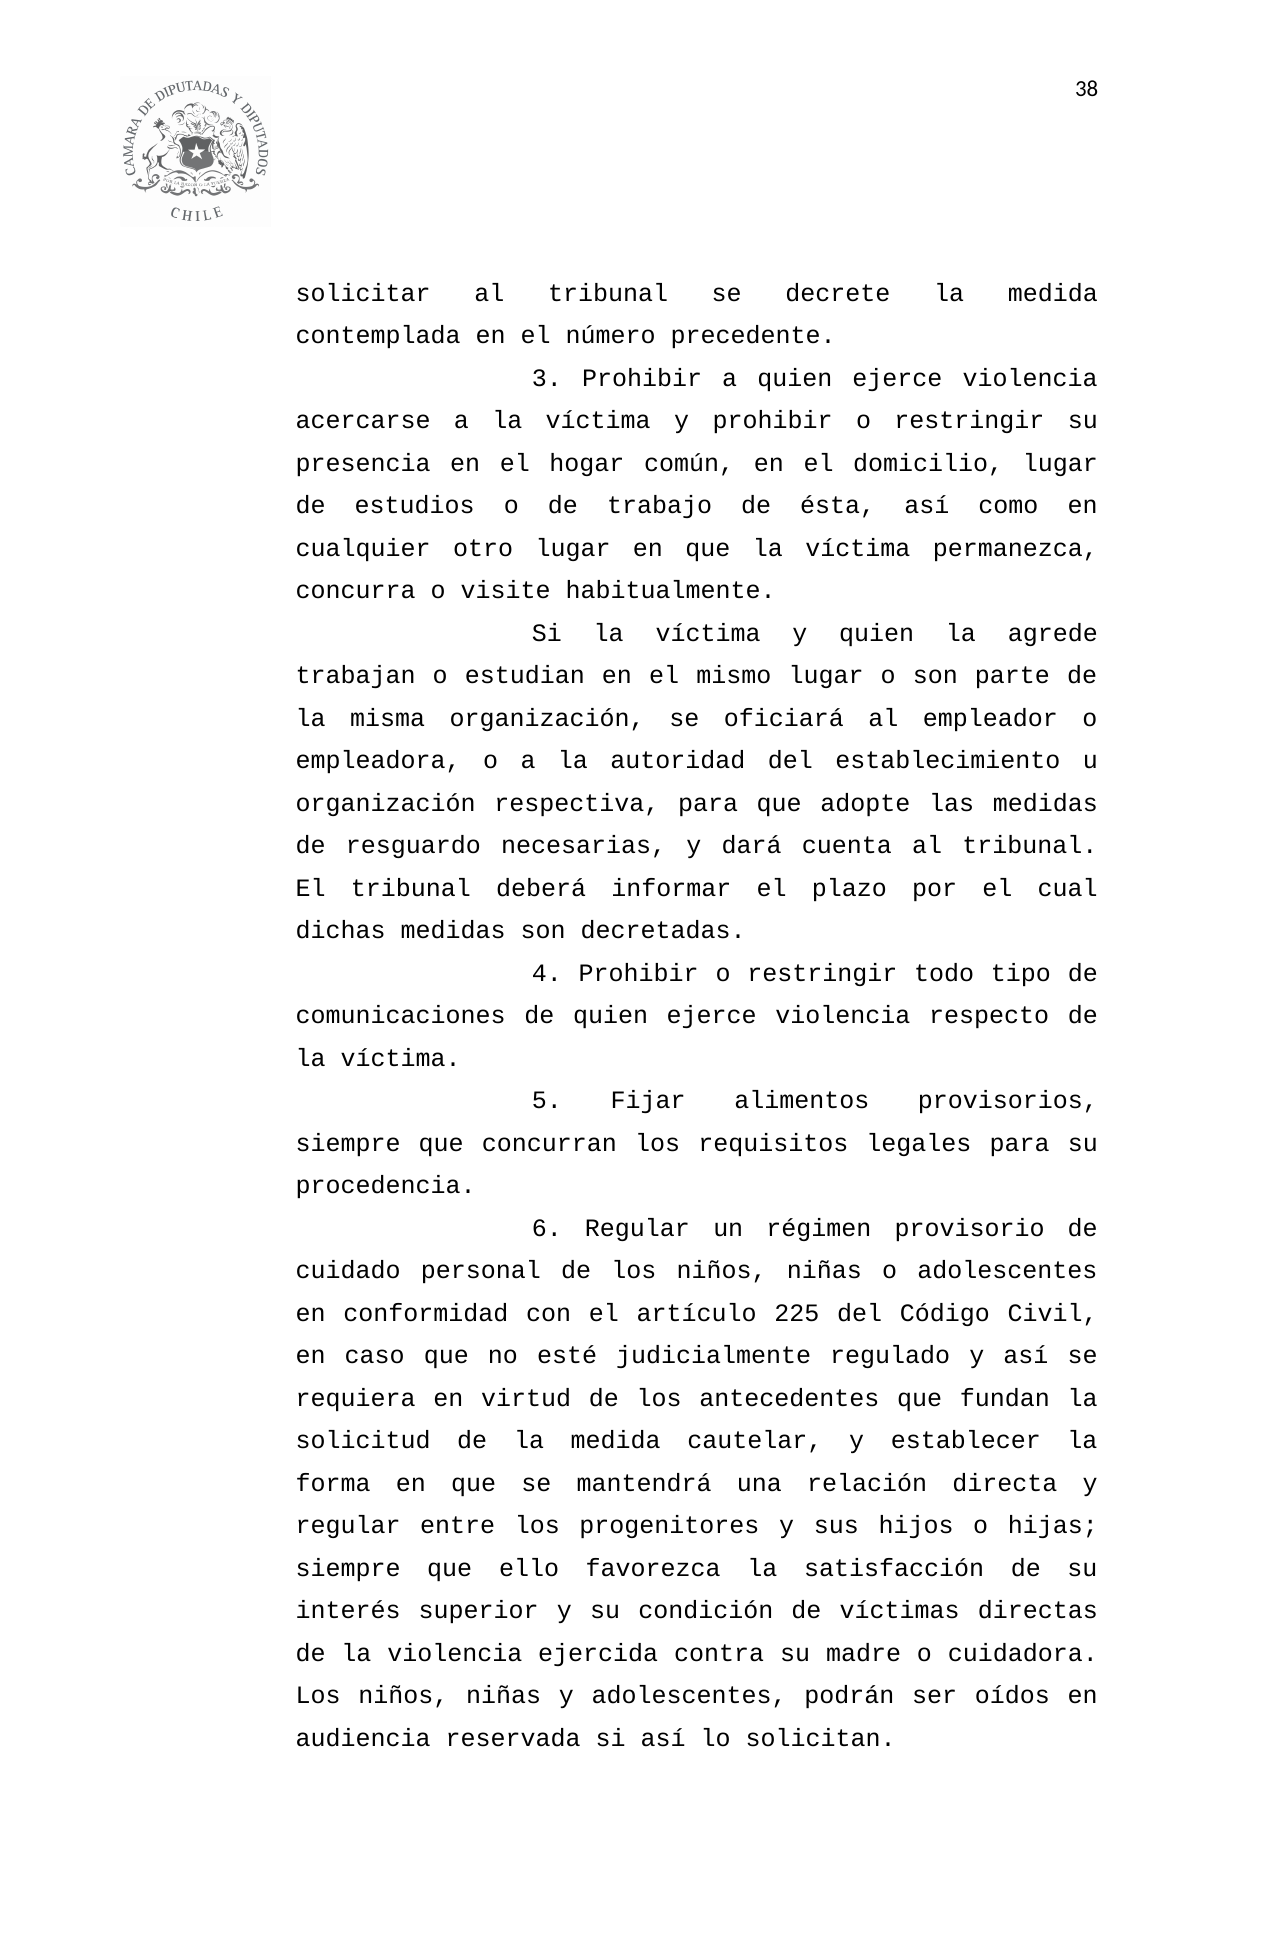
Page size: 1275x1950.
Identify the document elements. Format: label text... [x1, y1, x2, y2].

text Si la víctima y quien la agrede trabajan o estudian en el mismo lugar o son parte de la misma organización, se oficiará al empleador o empleadora, o a la autoridad del establecimiento u organización respectiva, para que adopte las medidas de resguardo necesarias, y dará cuenta al tribunal. El tribunal deberá informar el plazo por el cual dichas medidas son decretadas. [295, 621, 1098, 946]
text 4. Prohibir o restringir todo tipo de comunicaciones de quien ejerce violencia respecto de la víctima. [295, 961, 1098, 1074]
picture [120, 76, 271, 227]
text 6. Regular un régimen provisorio de cuidado personal de los niños, niñas o adolescentes en conformidad con el artículo 225 del Código Civil, en caso que no esté judicialmente regulado y así se requiera en virtud de los antecedentes que fundan la solicitud de la medida cautelar, y establecer la forma en que se mantendrá una relación directa y regular entre los progenitores y sus hijos o hijas; siempre que ello favorezca la satisfacción de su interés superior y su condición de víctimas directas de la violencia ejercida contra su madre o cuidadora. Los niños, niñas y adolescentes, podrán ser oídos en audiencia reservada si así lo solicitan. [295, 1216, 1098, 1754]
text 5. Fijar alimentos provisorios, siempre que concurran los requisitos legales para su procedencia. [295, 1088, 1098, 1201]
text 3. Prohibir a quien ejerce violencia acercarse a la víctima y prohibir o restringir su presencia en el hogar común, en el domicilio, lugar de estudios o de trabajo de ésta, así como en cualquier otro lugar en que la víctima permanezca, concurra o visite habitualmente. [295, 366, 1098, 606]
